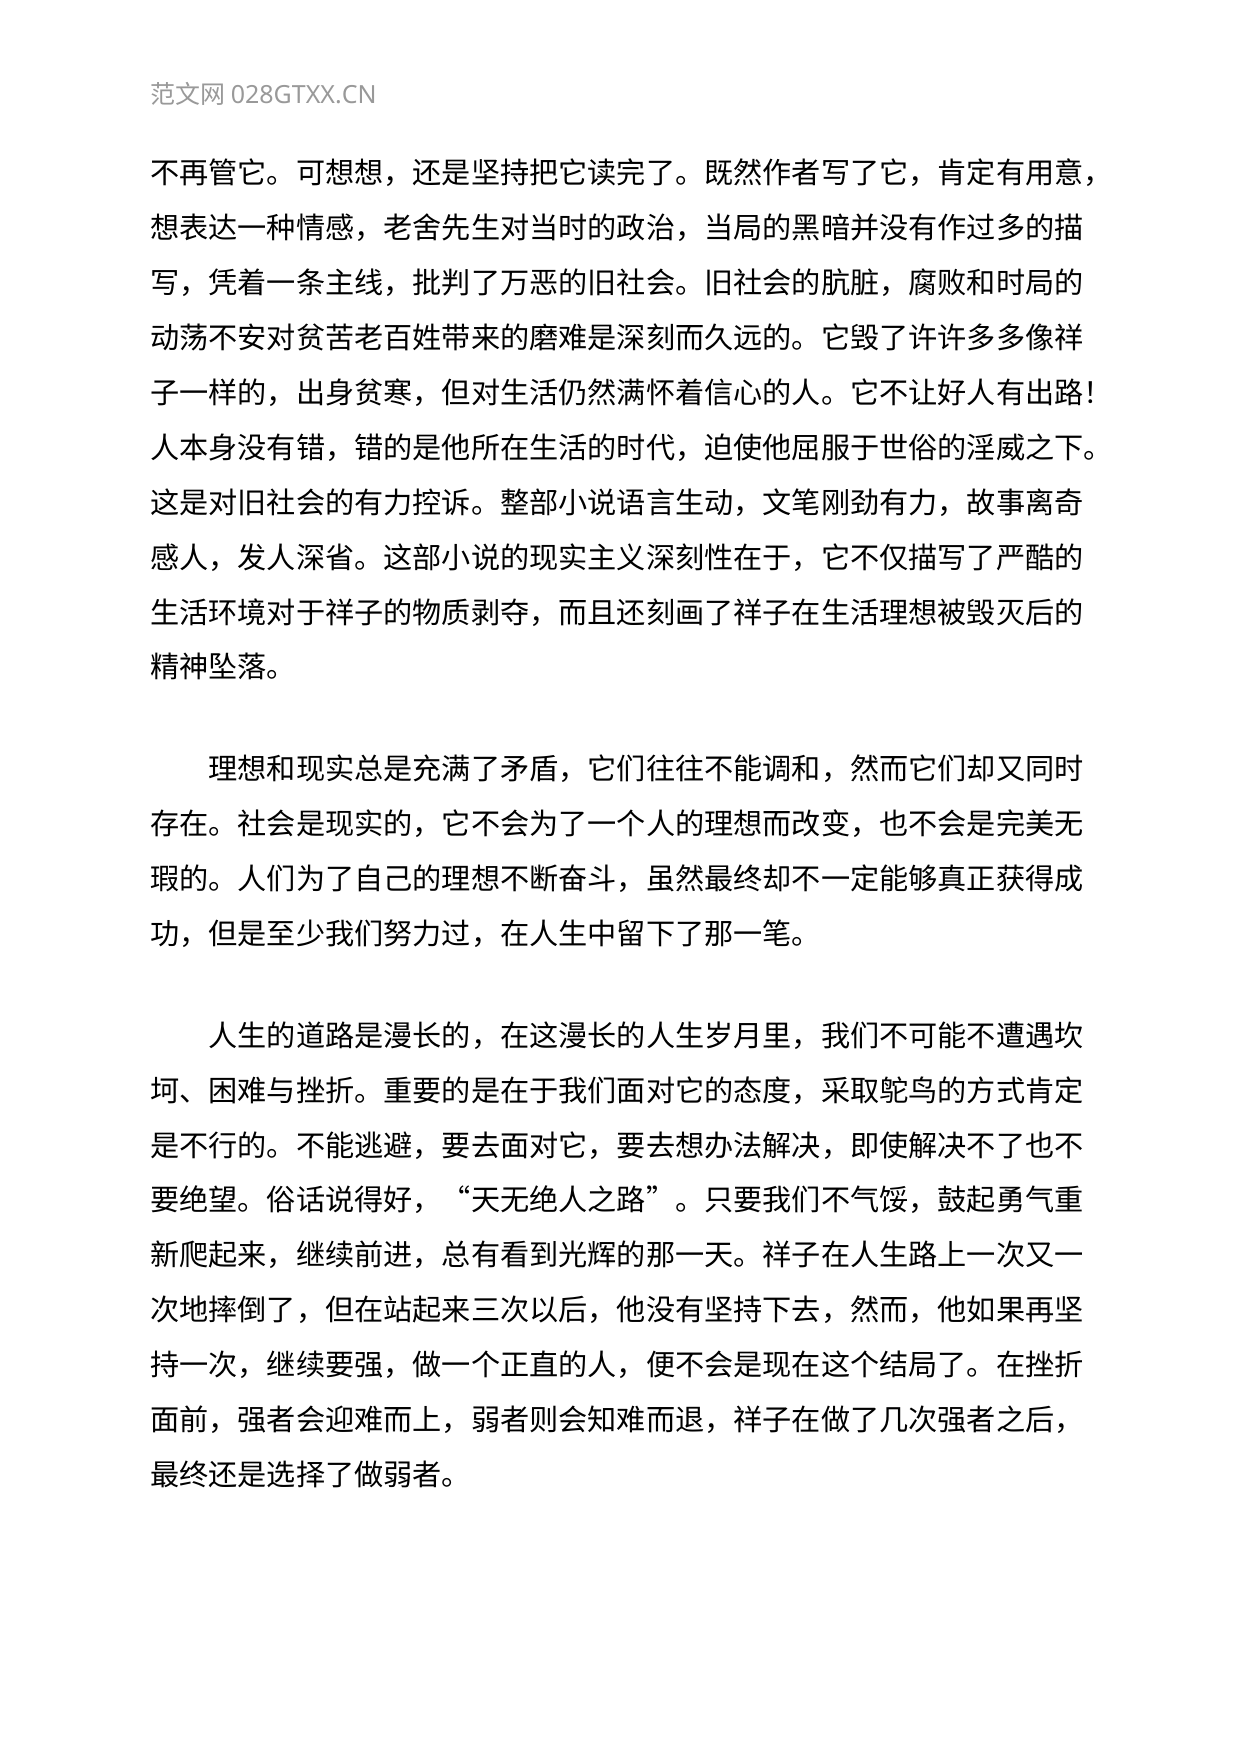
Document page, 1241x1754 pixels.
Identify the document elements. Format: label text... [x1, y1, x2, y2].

text 理想和现实总是充满了矛盾，它们往往不能调和，然而它们却又同时存在。社会是现实的，它不会为了一个人的理想而改变，也不会是完美无瑕的。人们为了自己的理想不断奋斗，虽然最终却不一定能够真正获得成功，但是至少我们努力过，在人生中留下了那一笔。 [150, 746, 1090, 953]
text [150, 150, 1090, 686]
text 人生的道路是漫长的，在这漫长的人生岁月里，我们不可能不遭遇坎坷、困难与挫折。重要的是在于我们面对它的态度，采取鸵鸟的方式肯定是不行的。不能逃避，要去面对它，要去想办法解决，即使解决不了也不要绝望。俗话说得好，“天无绝人之路”。只要我们不气馁，鼓起勇气重新爬起来，继续前进，总有看到光辉的那一天。祥子在人生路上一次又一次地摔倒了，但在站起来三次以后，他没有坚持下去，然而，他如果再坚持一次，继续要强，做一个正直的人，便不会是现在这个结局了。在挫折面前，强者会迎难而上，弱者则会知难而退，祥子在做了几次强者之后，最终还是选择了做弱者。 [150, 1012, 1090, 1494]
